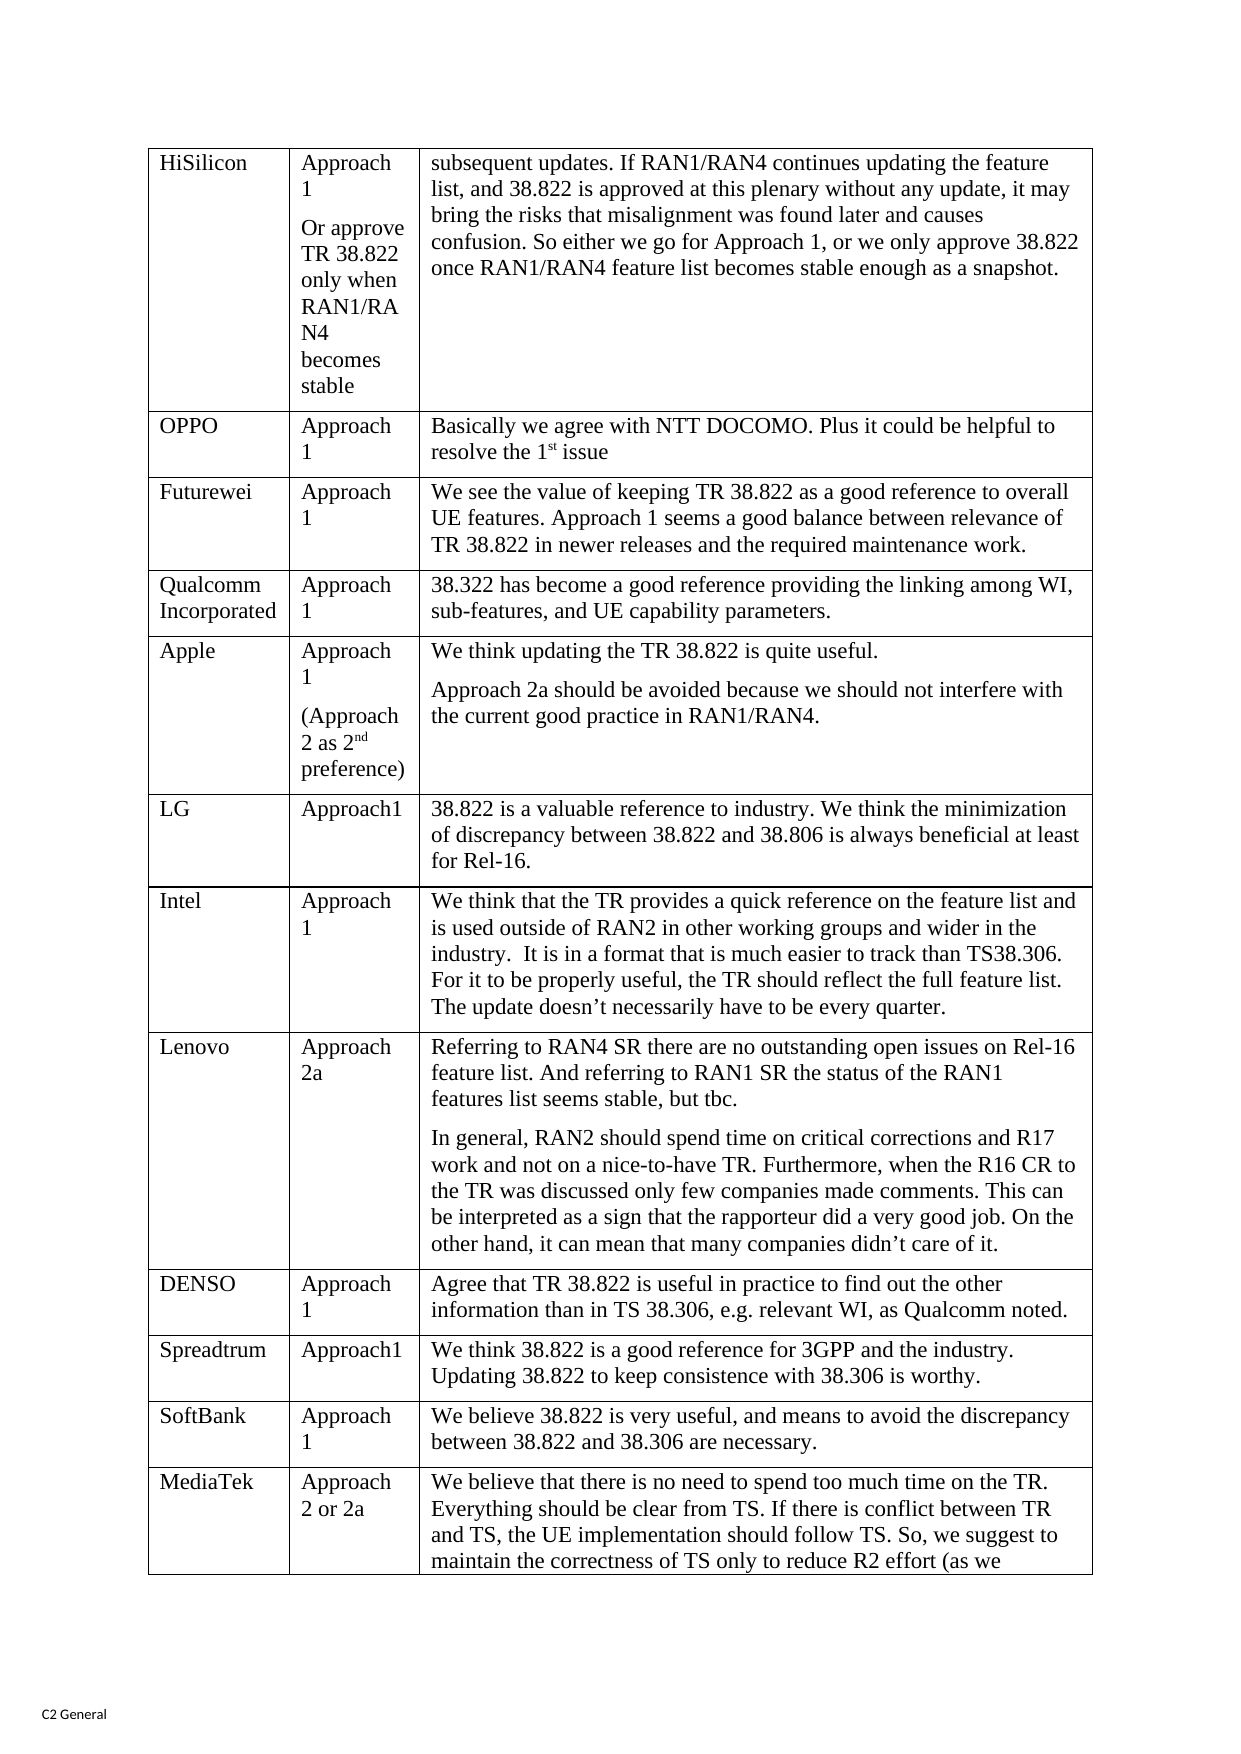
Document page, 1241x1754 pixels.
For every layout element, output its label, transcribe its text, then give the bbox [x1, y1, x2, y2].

table_cell 38.322 has become a good reference providing the linking among WI, sub-features, and UE capability parameters. [420, 571, 1092, 636]
table_cell We think updating the TR 38.822 is quite useful. Approach 2a should be avoided because we should not interfere with the current good practice in RAN1/RAN4. [420, 637, 1092, 794]
table_cell Approach 1 [290, 888, 419, 1032]
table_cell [290, 149, 419, 411]
table_cell Qualcomm Incorporated [149, 571, 289, 636]
table_cell Futurewei [149, 478, 289, 570]
table_cell Approach 1 [290, 1270, 419, 1335]
table_cell Approach 1 [290, 478, 419, 570]
table_cell Approach 1 [290, 571, 419, 636]
table_cell We think that the TR provides a quick reference on the feature list and is used outside of RAN2 in other working groups and wider in the industry. It is in a format that is much easier to track than TS38.306. For it to be properly useful, the TR should reflect the full feature list. The update doesn’t necessarily have to be every quarter. [420, 888, 1092, 1032]
table_cell Approach 2a [290, 1033, 419, 1268]
table_cell We think 38.822 is a good reference for 3GPP and the industry. Updating 38.822 to keep consistence with 38.306 is worthy. [420, 1336, 1092, 1401]
table_cell SoftBank [149, 1402, 289, 1467]
table_cell Apple [149, 637, 289, 794]
table_cell We see the value of keeping TR 38.822 as a good reference to overall UE features. Approach 1 seems a good balance between relevance of TR 38.822 in newer releases and the required maintenance work. [420, 478, 1092, 570]
table_cell Lenovo [149, 1033, 289, 1268]
table_cell Approach1 [290, 1336, 419, 1401]
table_cell Agree that TR 38.822 is useful in practice to find out the other information than in TS 38.306, e.g. relevant WI, as Qualcomm noted. [420, 1270, 1092, 1335]
table_cell Basically we agree with NTT DOCOMO. Plus it could be helpful to resolve the 1st issue [420, 412, 1092, 477]
table_cell Huawei, HiSilicon [149, 149, 289, 411]
table_cell Approach 1 [290, 412, 419, 477]
table_cell Intel [149, 888, 289, 1032]
table_cell DENSO [149, 1270, 289, 1335]
table_cell 38.822 is a valuable reference to industry. We think the minimization of discrepancy between 38.822 and 38.806 is always beneficial at least for Rel-16. [420, 795, 1092, 886]
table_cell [420, 149, 1092, 411]
table_cell Approach 1 [290, 1402, 419, 1467]
table_cell Approach1 [290, 795, 419, 886]
table_cell OPPO [149, 412, 289, 477]
table_cell LG [149, 795, 289, 886]
table_cell Spreadtrum [149, 1336, 289, 1401]
table_cell Referring to RAN4 SR there are no outstanding open issues on Rel-16 feature list. And referring to RAN1 SR the status of the RAN1 features list seems stable, but tbc. In general, RAN2 should spend time on critical corrections and R17 work and not on a nice-to-have TR. Furthermore, when the R16 CR to the TR was discussed only few companies made comments. This can be interpreted as a sign that the rapporteur did a very good job. On the other hand, it can mean that many companies didn’t care of it. [420, 1033, 1092, 1268]
table_cell Approach 1 (Approach 2 as 2nd preference) [290, 637, 419, 794]
table_cell We believe 38.822 is very useful, and means to avoid the discrepancy between 38.822 and 38.306 are necessary. [420, 1402, 1092, 1467]
table_cell MediaTek [149, 1468, 289, 1574]
table_cell Approach 2 or 2a [290, 1468, 419, 1574]
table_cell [420, 1468, 1092, 1574]
